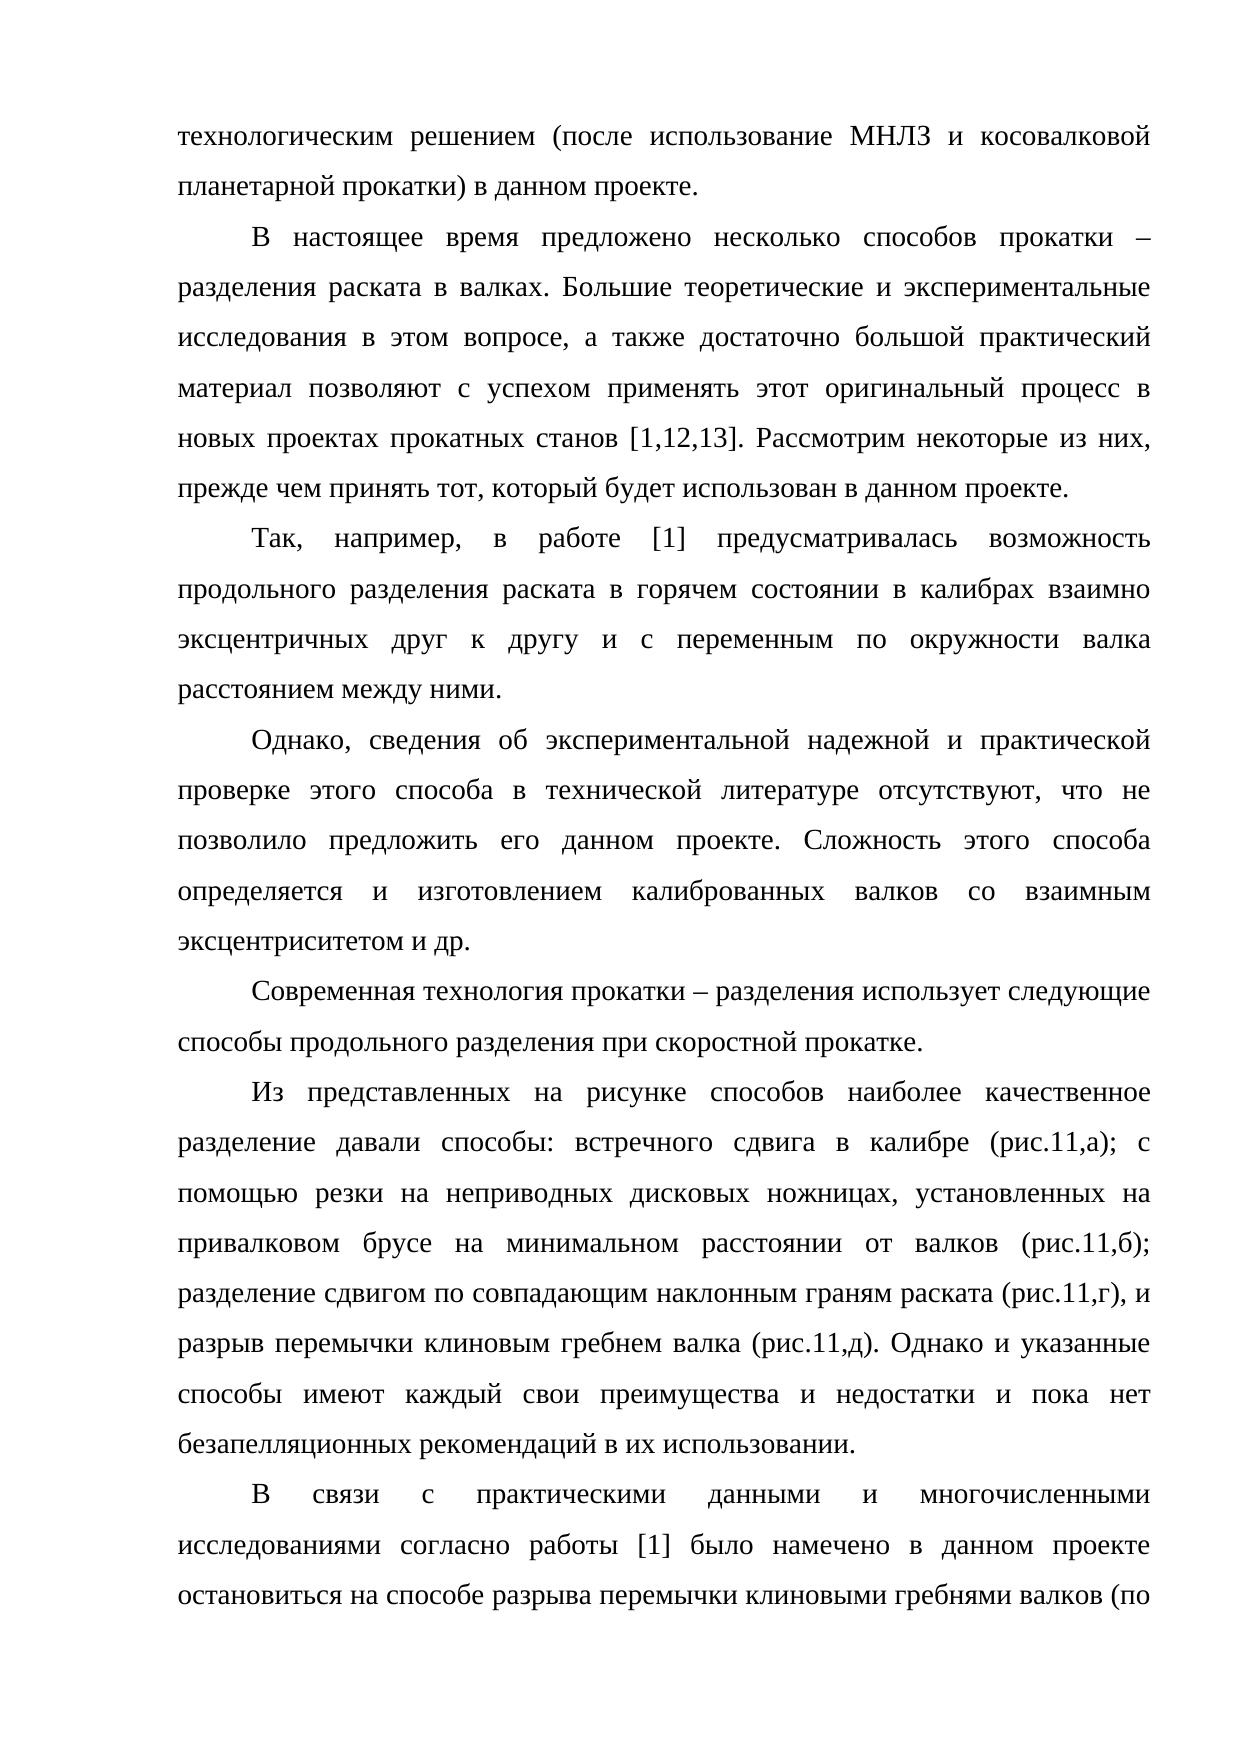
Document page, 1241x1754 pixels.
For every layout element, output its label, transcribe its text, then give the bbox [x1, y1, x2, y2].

text В настоящее время предложено несколько способов прокатки – разделения раската в валках. Большие теоретические и экспериментальные исследования в этом вопросе, а также достаточно большой практический материал позволяют с успехом применять этот оригинальный процесс в новых проектах прокатных станов [1,12,13]. Рассмотрим некоторые из них, прежде чем принять тот, который будет использован в данном проекте. [177, 219, 1152, 504]
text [177, 118, 1152, 202]
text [177, 1477, 1152, 1611]
text Однако, сведения об экспериментальной надежной и практической проверке этого способа в технической литературе отсутствуют, что не позволило предложить его данном проекте. Сложность этого способа определяется и изготовлением калиброванных валков со взаимным эксцентриситетом и др. [177, 722, 1152, 957]
text Современная технология прокатки – разделения использует следующие способы продольного разделения при скоростной прокатке. [177, 973, 1152, 1057]
text Из представленных на рисунке способов наиболее качественное разделение давали способы: встречного сдвига в калибре (рис.11,а); с помощью резки на неприводных дисковых ножницах, установленных на привалковом брусе на минимальном расстоянии от валков (рис.11,б); разделение сдвигом по совпадающим наклонным граням раската (рис.11,г), и разрыв перемычки клиновым гребнем валка (рис.11,д). Однако и указанные способы имеют каждый свои преимущества и недостатки и пока нет безапелляционных рекомендаций в их использовании. [177, 1074, 1152, 1460]
text Так, например, в работе [1] предусматривалась возможность продольного разделения раската в горячем состоянии в калибрах взаимно эксцентричных друг к другу и с переменным по окружности валка расстоянием между ними. [177, 521, 1152, 705]
